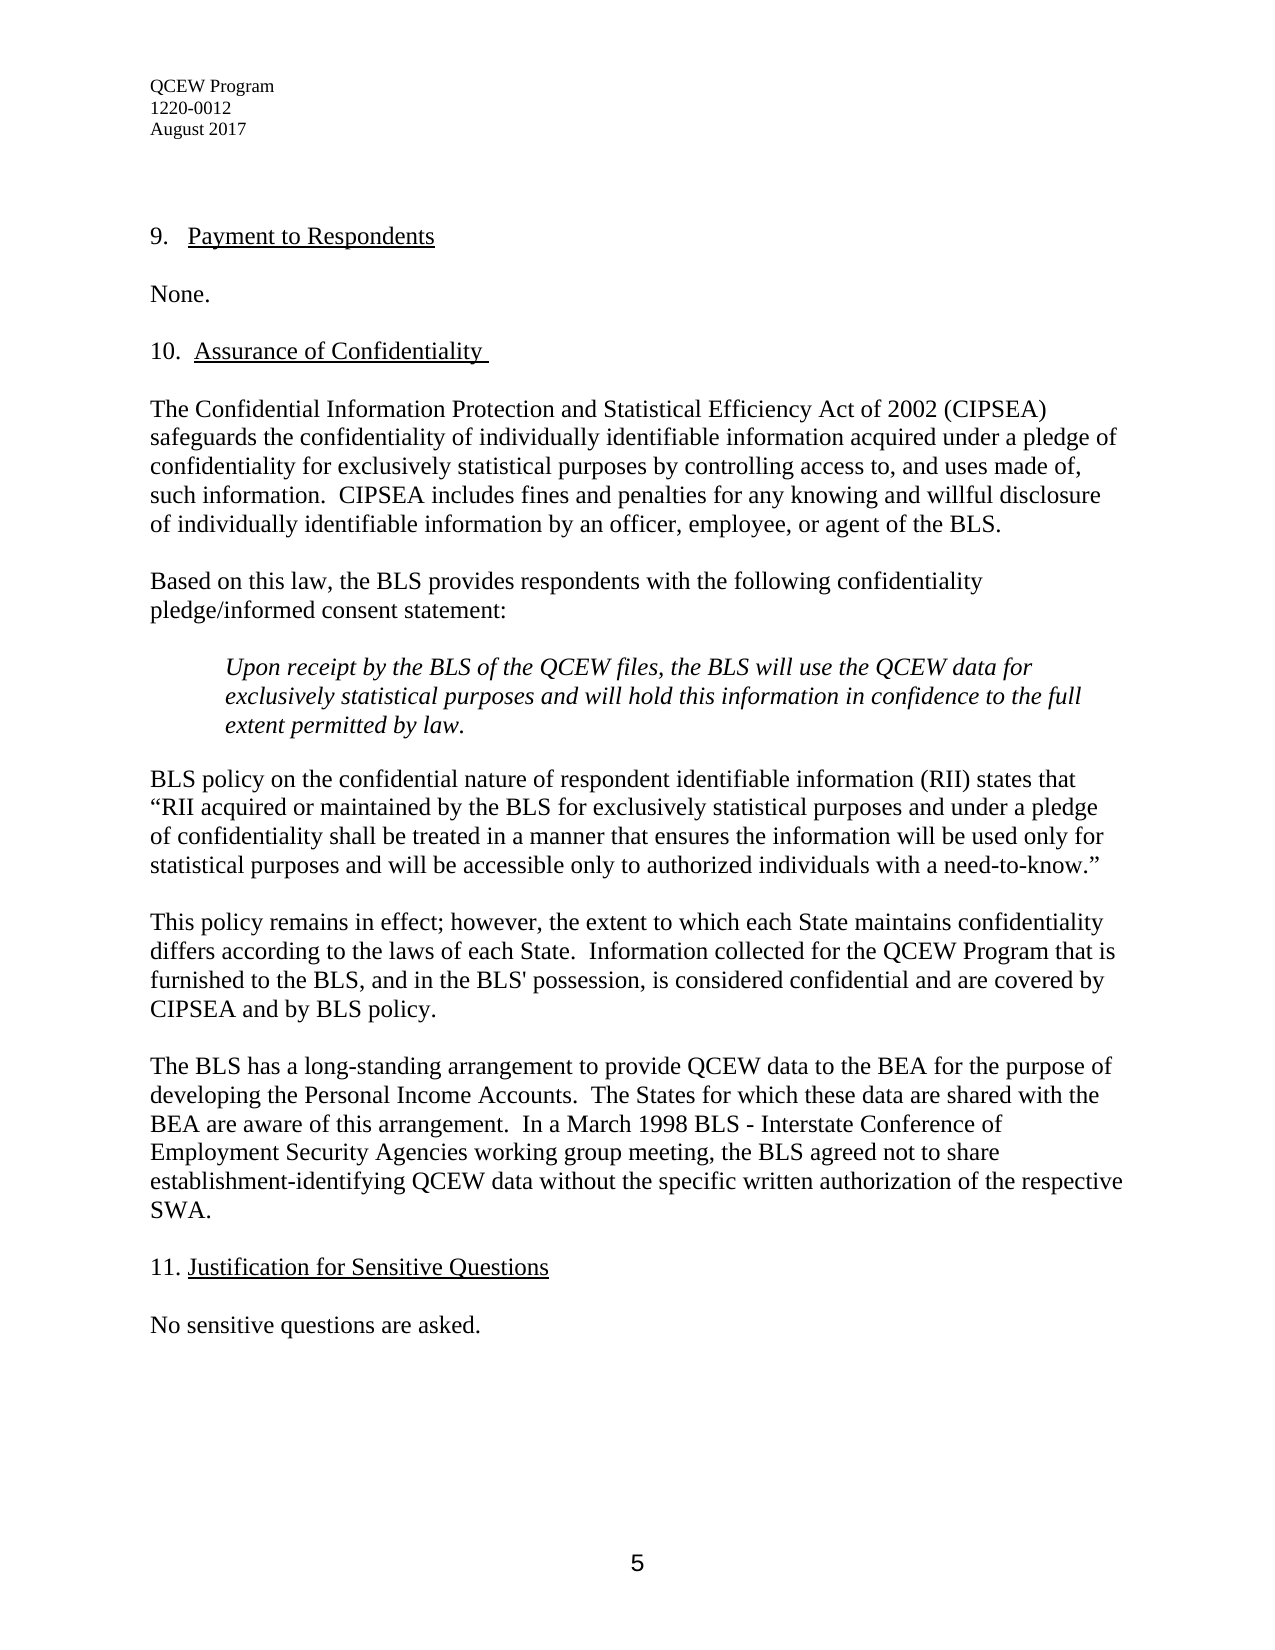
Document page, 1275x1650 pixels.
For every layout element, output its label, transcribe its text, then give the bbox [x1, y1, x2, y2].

text 9. Payment to Respondents [150, 221, 1125, 250]
text This policy remains in effect; however, the extent to which each State maintains confidentiality differs according to the laws of each State. Information collected for the QCEW Program that is furnished to the BLS, and in the BLS' possession, is considered confidential and are covered by CIPSEA and by BLS policy. [150, 907, 1125, 1022]
text 11. Justification for Sensitive Questions [150, 1252, 1125, 1281]
text The Confidential Information Protection and Statistical Efficiency Act of 2002 (CIPSEA) safeguards the confidentiality of individually identifiable information acquired under a pledge of confidentiality for exclusively statistical purposes by controlling access to, and uses made of, such information. CIPSEA includes fines and penalties for any knowing and willful disclosure of individually identifiable information by an officer, employee, or agent of the BLS. [150, 394, 1125, 537]
text Upon receipt by the BLS of the QCEW files, the BLS will use the QCEW data for exclusively statistical purposes and will hold this information in confidence to the full extent permitted by law. [225, 652, 1125, 739]
text No sensitive questions are asked. [150, 1310, 1125, 1339]
text BLS policy on the confidential nature of respondent identifiable information (RII) states that “RII acquired or maintained by the BLS for exclusively statistical purposes and under a pledge of confidentiality shall be treated in a manner that ensures the information will be used only for statistical purposes and will be accessible only to authorized individuals with a need-to-know.” [150, 764, 1125, 879]
text 10. Assurance of Confidentiality [150, 336, 1125, 365]
text None. [150, 279, 1125, 307]
text Based on this law, the BLS provides respondents with the following confidentiality pledge/informed consent statement: [150, 566, 1125, 624]
text The BLS has a long-standing arrangement to provide QCEW data to the BEA for the purpose of developing the Personal Income Accounts. The States for which these data are shared with the BEA are aware of this arrangement. In a March 1998 BLS - Interstate Conference of Employment Security Agencies working group meeting, the BLS agreed not to share establishment-identifying QCEW data without the specific written authorization of the respective SWA. [150, 1051, 1125, 1224]
